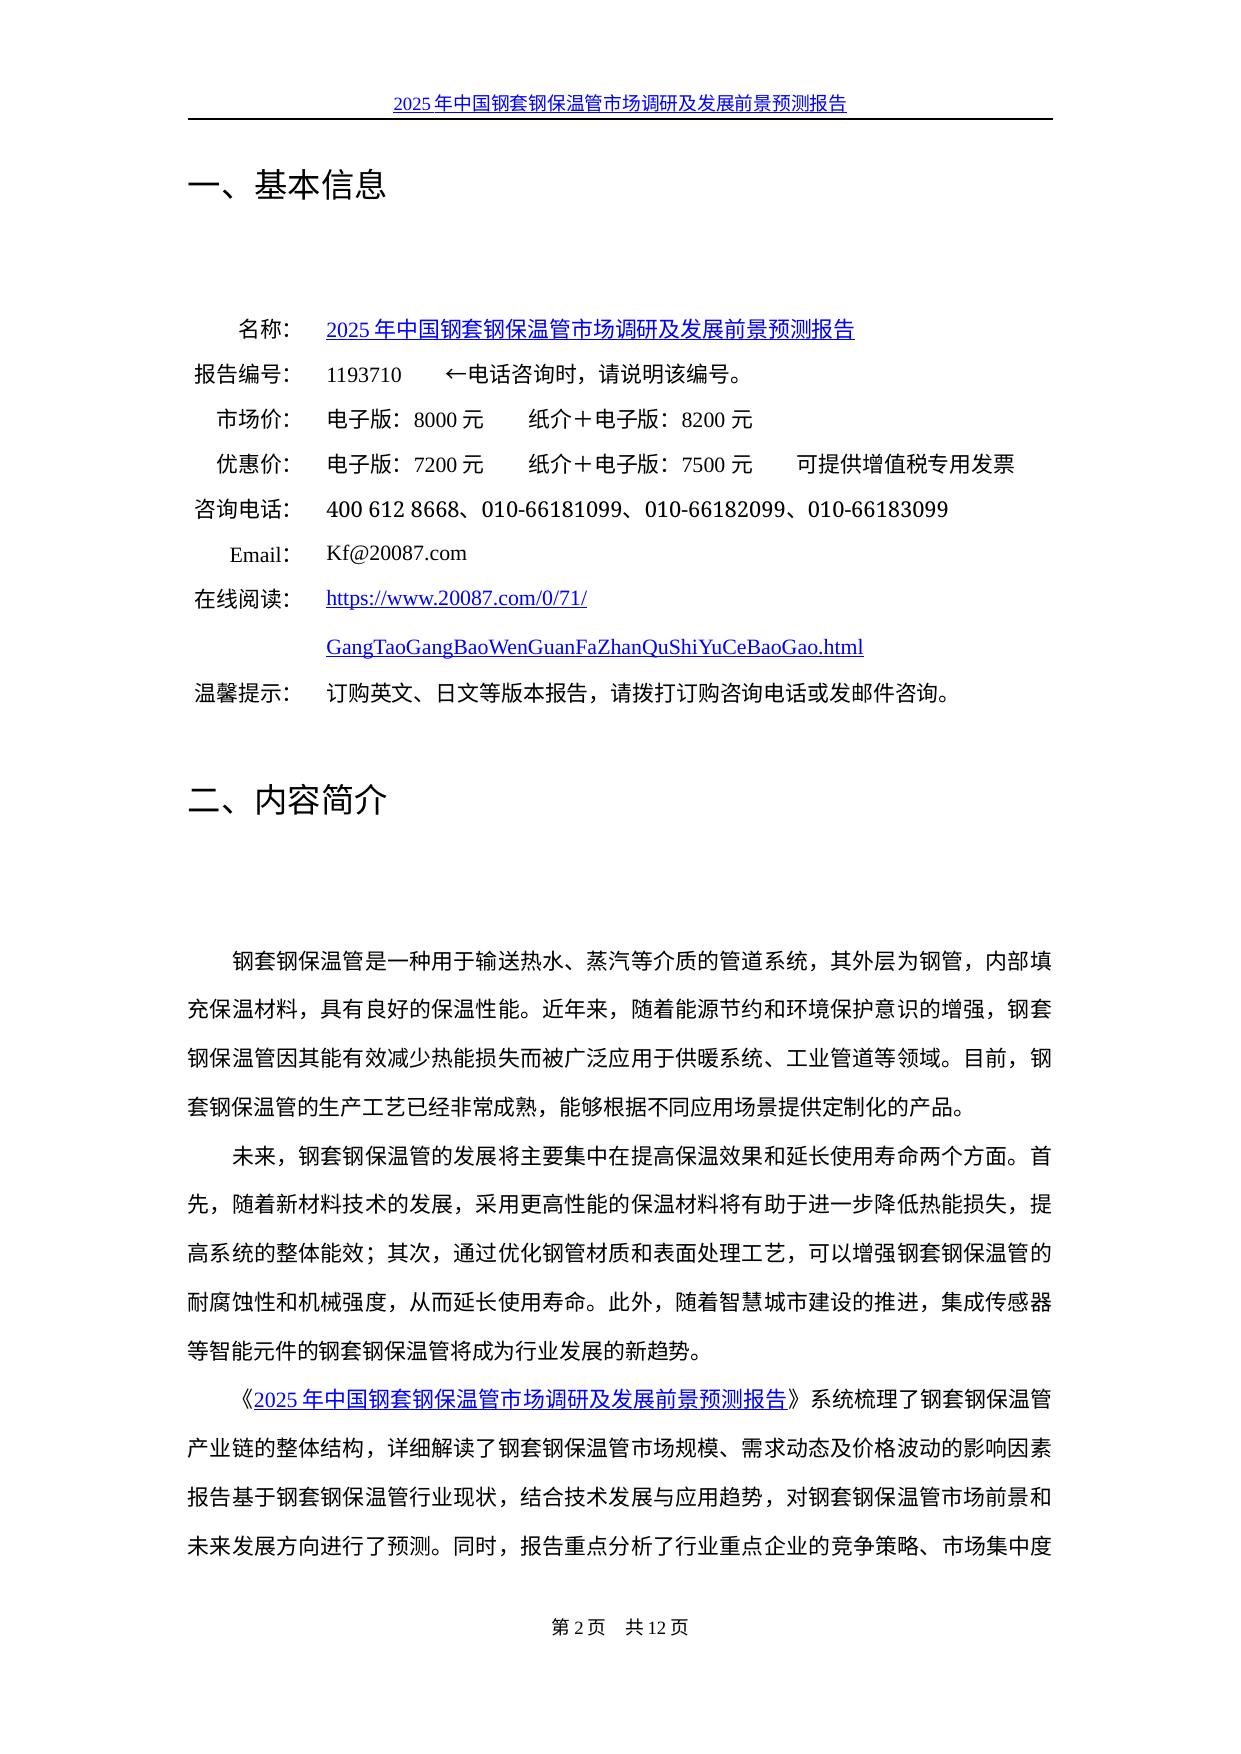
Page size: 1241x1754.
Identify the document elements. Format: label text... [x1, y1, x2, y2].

table_cell 报告编号： [167, 357, 315, 402]
title 一、基本信息 [187, 150, 1053, 215]
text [187, 943, 1053, 1561]
table_header 名称： [167, 312, 315, 357]
table_cell 400 612 8668、010-66181099、010-66182099、010-66183099 [315, 492, 1073, 537]
table_cell 温馨提示： [167, 675, 315, 720]
table_cell 电子版：7200 元 纸介＋电子版：7500 元 可提供增值税专用发票 [315, 447, 1073, 492]
table_cell [315, 582, 1073, 675]
table_cell 电子版：8000 元 纸介＋电子版：8200 元 [315, 402, 1073, 447]
table_cell Email： [167, 537, 315, 582]
table_cell 优惠价： [167, 447, 315, 492]
table_cell 1193710 ←电话咨询时，请说明该编号。 [315, 357, 1073, 402]
title 二、内容简介 [187, 766, 1053, 831]
table_cell 市场价： [167, 402, 315, 447]
table_cell Kf@20087.com [315, 537, 1073, 582]
table_cell 订购英文、日文等版本报告，请拨打订购咨询电话或发邮件咨询。 [315, 675, 1073, 720]
table_cell 咨询电话： [167, 492, 315, 537]
table_cell 在线阅读： [167, 582, 315, 675]
table_header 2025年中国钢套钢保温管市场调研及发展前景预测报告 [315, 312, 1073, 357]
